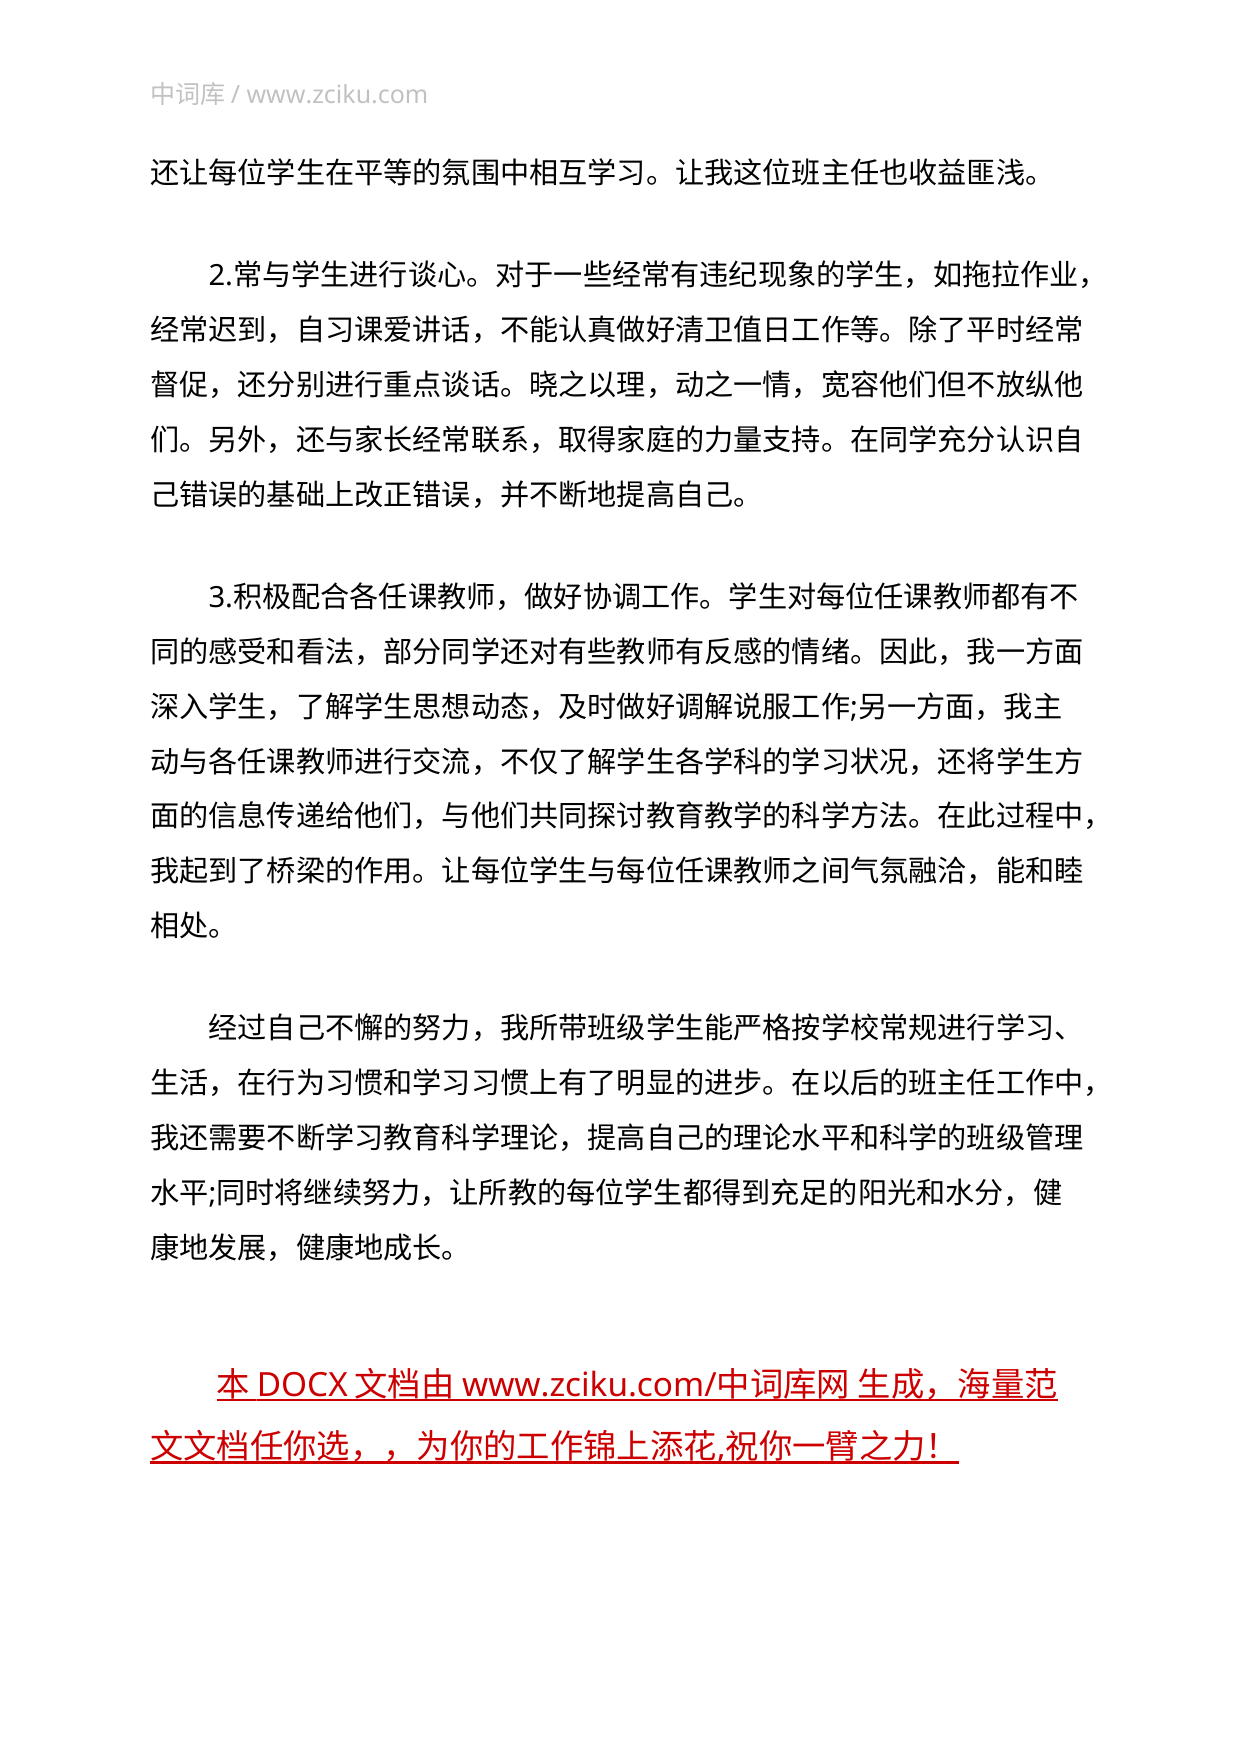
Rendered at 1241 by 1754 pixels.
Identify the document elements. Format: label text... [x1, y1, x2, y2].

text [150, 150, 1090, 192]
text 2.常与学生进行谈心。对于一些经常有违纪现象的学生，如拖拉作业，经常迟到，自习课爱讲话，不能认真做好清卫值日工作等。除了平时经常督促，还分别进行重点谈话。晓之以理，动之一情，宽容他们但不放纵他们。另外，还与家长经常联系，取得家庭的力量支持。在同学充分认识自己错误的基础上改正错误，并不断地提高自己。 [150, 252, 1090, 514]
text 3.积极配合各任课教师，做好协调工作。学生对每位任课教师都有不同的感受和看法，部分同学还对有些教师有反感的情绪。因此，我一方面深入学生，了解学生思想动态，及时做好调解说服工作;另一方面，我主动与各任课教师进行交流，不仅了解学生各学科的学习状况，还将学生方面的信息传递给他们，与他们共同探讨教育教学的科学方法。在此过程中，我起到了桥梁的作用。让每位学生与每位任课教师之间气氛融洽，能和睦相处。 [150, 573, 1090, 945]
text 经过自己不懈的努力，我所带班级学生能严格按学校常规进行学习、生活，在行为习惯和学习习惯上有了明显的进步。在以后的班主任工作中，我还需要不断学习教育科学理论，提高自己的理论水平和科学的班级管理水平;同时将继续努力，让所教的每位学生都得到充足的阳光和水分，健康地发展，健康地成长。 [150, 1004, 1090, 1267]
text 本DOCX文档由 www.zciku.com/中词库网 生成，海量范文文档任你选，，为你的工作锦上添花,祝你一臂之力！ [150, 1357, 1090, 1468]
